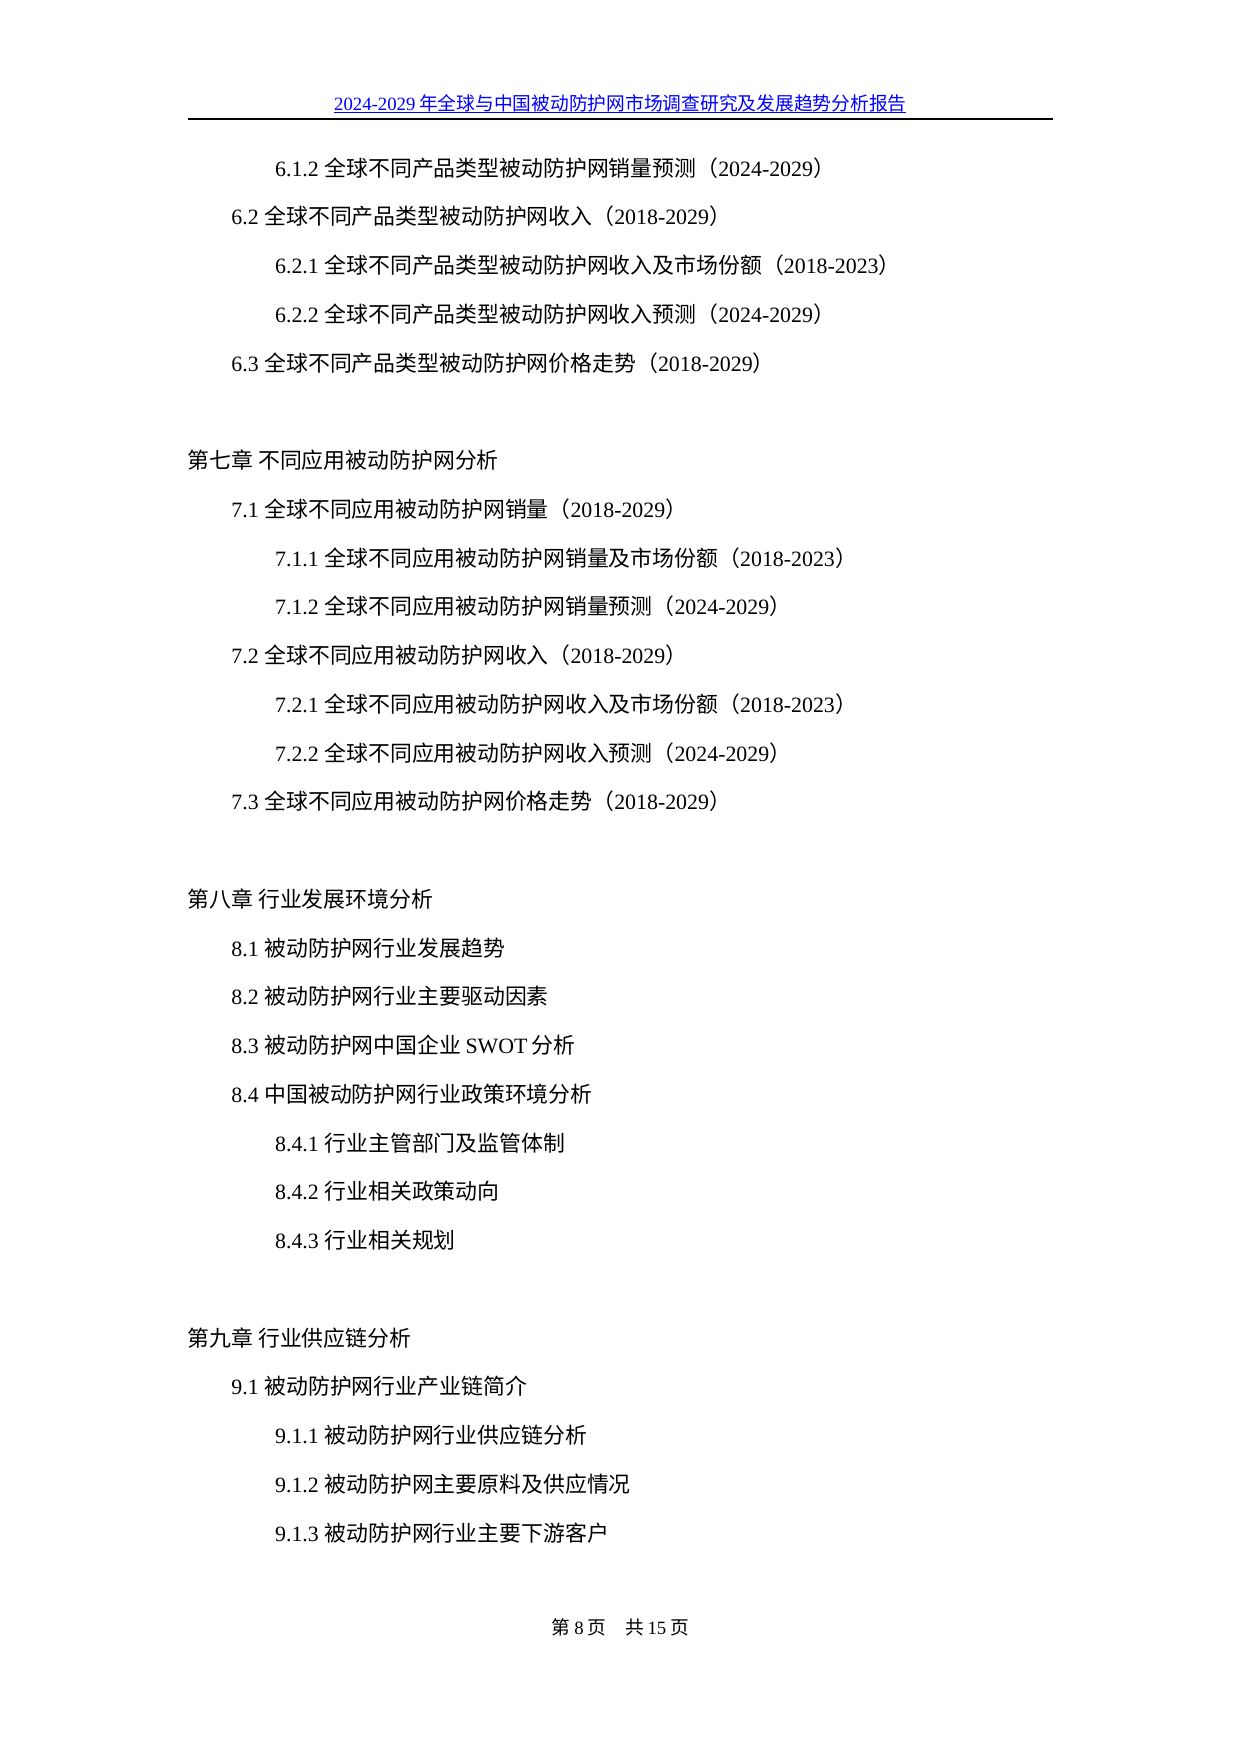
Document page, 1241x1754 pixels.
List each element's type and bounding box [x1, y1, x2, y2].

text [187, 150, 1053, 1548]
